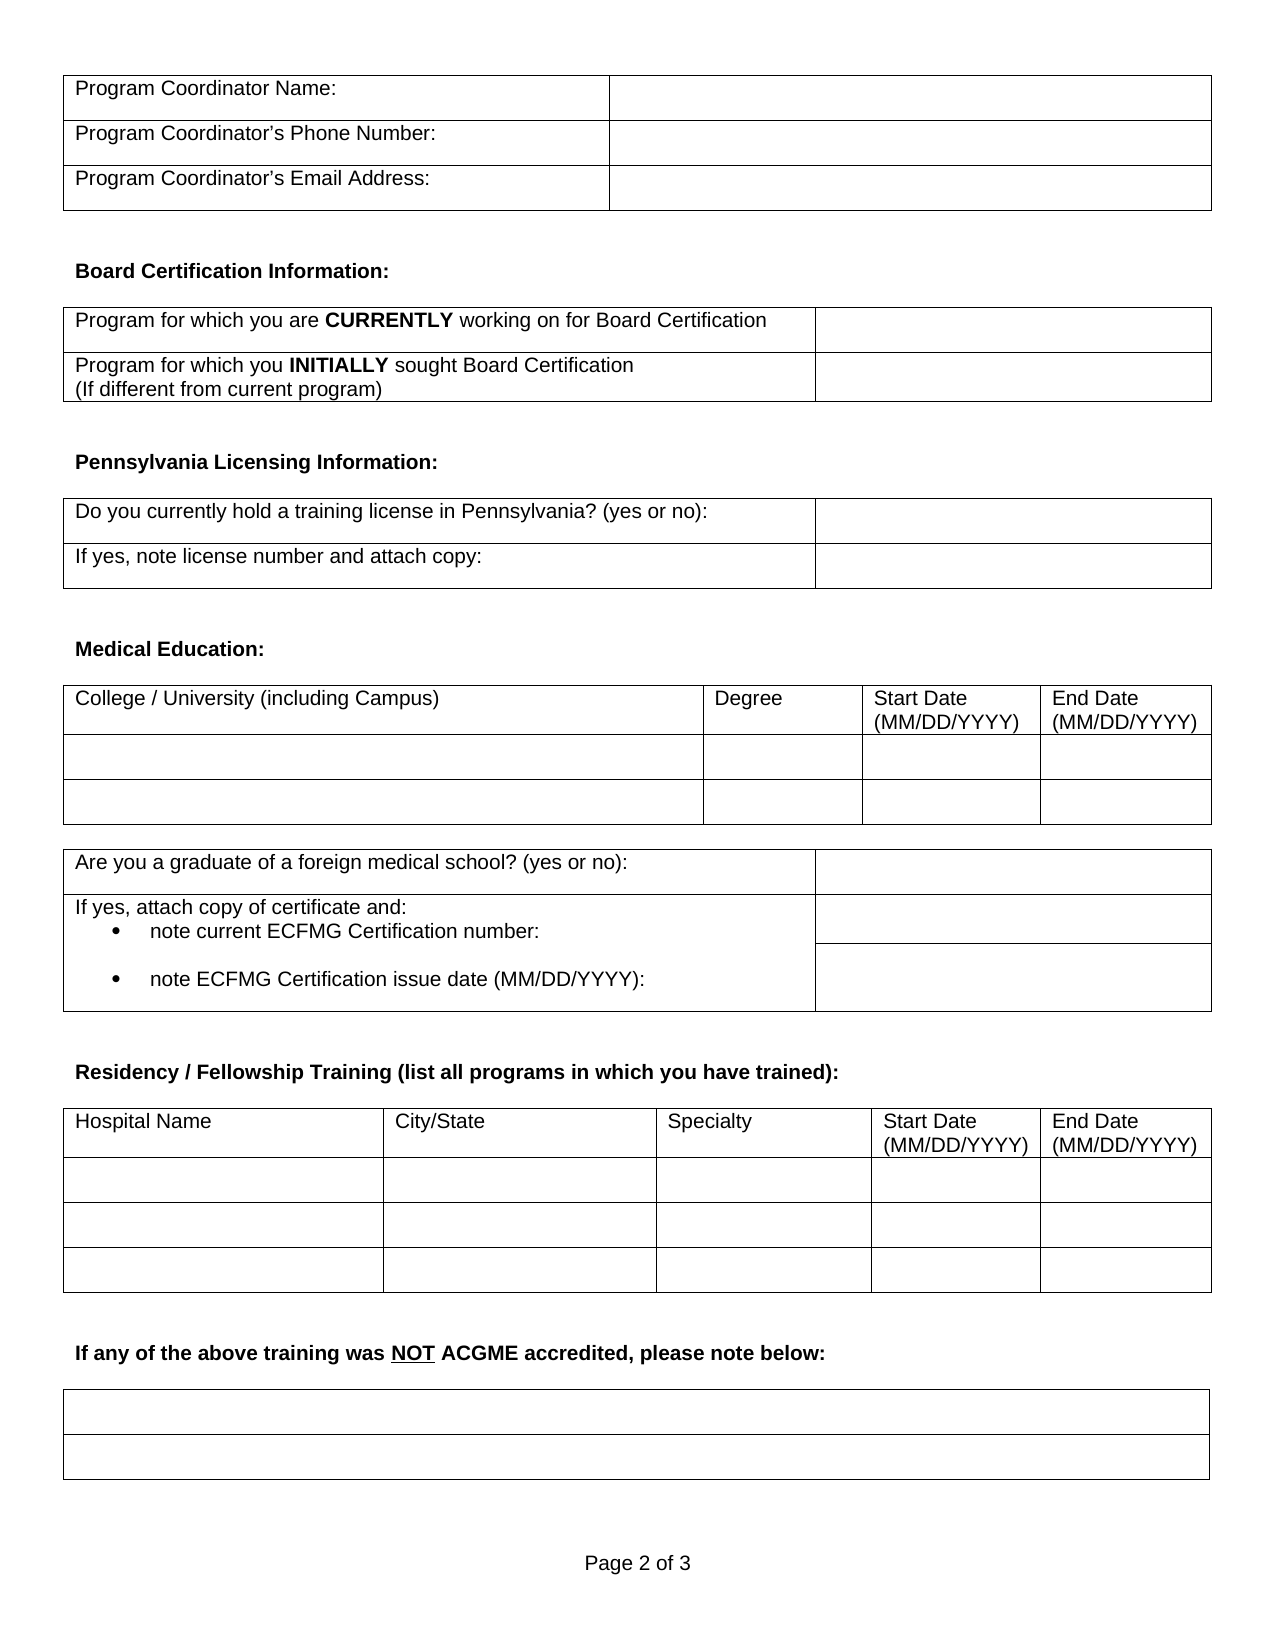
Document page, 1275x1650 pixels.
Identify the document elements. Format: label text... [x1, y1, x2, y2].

table_cell [64, 1435, 1209, 1479]
table_cell [64, 735, 703, 778]
text If any of the above training was NOT ACGME accredited, please note below: [75, 1341, 1200, 1365]
table_cell [657, 1203, 871, 1247]
table_cell [1041, 1248, 1211, 1292]
table_header Start Date (MM/DD/YYYY) [863, 686, 1040, 733]
table_cell [872, 1248, 1040, 1292]
table_cell [384, 1158, 656, 1202]
table_header Start Date (MM/DD/YYYY) [872, 1109, 1040, 1157]
table_cell [816, 895, 1211, 942]
table_cell [657, 1158, 871, 1202]
table_cell [1041, 780, 1211, 823]
text Residency / Fellowship Training (list all programs in which you have trained): [75, 1060, 1200, 1084]
text Medical Education: [75, 637, 1200, 661]
table_header City/State [384, 1109, 656, 1157]
table_cell Program Coordinator’s Phone Number: [64, 121, 609, 165]
table_header Degree [704, 686, 862, 733]
table_cell [610, 166, 1211, 210]
table_cell If yes, note license number and attach copy: [64, 544, 815, 588]
table_cell [816, 944, 1211, 1011]
table_header [816, 850, 1211, 893]
table_cell [1041, 1158, 1211, 1202]
table_cell [704, 735, 862, 778]
table_header College / University (including Campus) [64, 686, 703, 733]
table_header End Date (MM/DD/YYYY) [1041, 1109, 1211, 1157]
table_cell [384, 1203, 656, 1247]
table_cell [64, 1203, 383, 1247]
table_cell [1041, 1203, 1211, 1247]
table_cell [872, 1158, 1040, 1202]
table_cell [64, 1158, 383, 1202]
table_header Specialty [657, 1109, 871, 1157]
table_cell [657, 1248, 871, 1292]
table_cell If yes, attach copy of certificate and: note current ECFMG Certification number: note ECFMG Certification issue date (MM/DD/YYYY): [64, 895, 815, 1011]
table_cell [816, 544, 1211, 588]
table_cell [64, 780, 703, 823]
table_cell [384, 1248, 656, 1292]
table_cell [863, 780, 1040, 823]
table_cell [610, 76, 1211, 120]
table_cell [64, 1248, 383, 1292]
table_cell Program for which you INITIALLY sought Board Certification (If different from current program) [64, 353, 815, 401]
table_cell Program Coordinator Name: [64, 76, 609, 120]
table_cell [863, 735, 1040, 778]
text Pennsylvania Licensing Information: [75, 450, 1200, 474]
table_header [64, 1390, 1209, 1434]
table_header [816, 499, 1211, 543]
table_header Do you currently hold a training license in Pennsylvania? (yes or no): [64, 499, 815, 543]
table_cell [610, 121, 1211, 165]
table_cell Program Coordinator’s Email Address: [64, 166, 609, 210]
table_cell [704, 780, 862, 823]
table_header End Date (MM/DD/YYYY) [1041, 686, 1211, 733]
table_header Are you a graduate of a foreign medical school? (yes or no): [64, 850, 815, 893]
table_header [816, 308, 1211, 352]
text Board Certification Information: [75, 259, 1200, 283]
table_cell [1041, 735, 1211, 778]
table_cell [872, 1203, 1040, 1247]
table_header Program for which you are CURRENTLY working on for Board Certification [64, 308, 815, 352]
table_header Hospital Name [64, 1109, 383, 1157]
table_cell [816, 353, 1211, 401]
